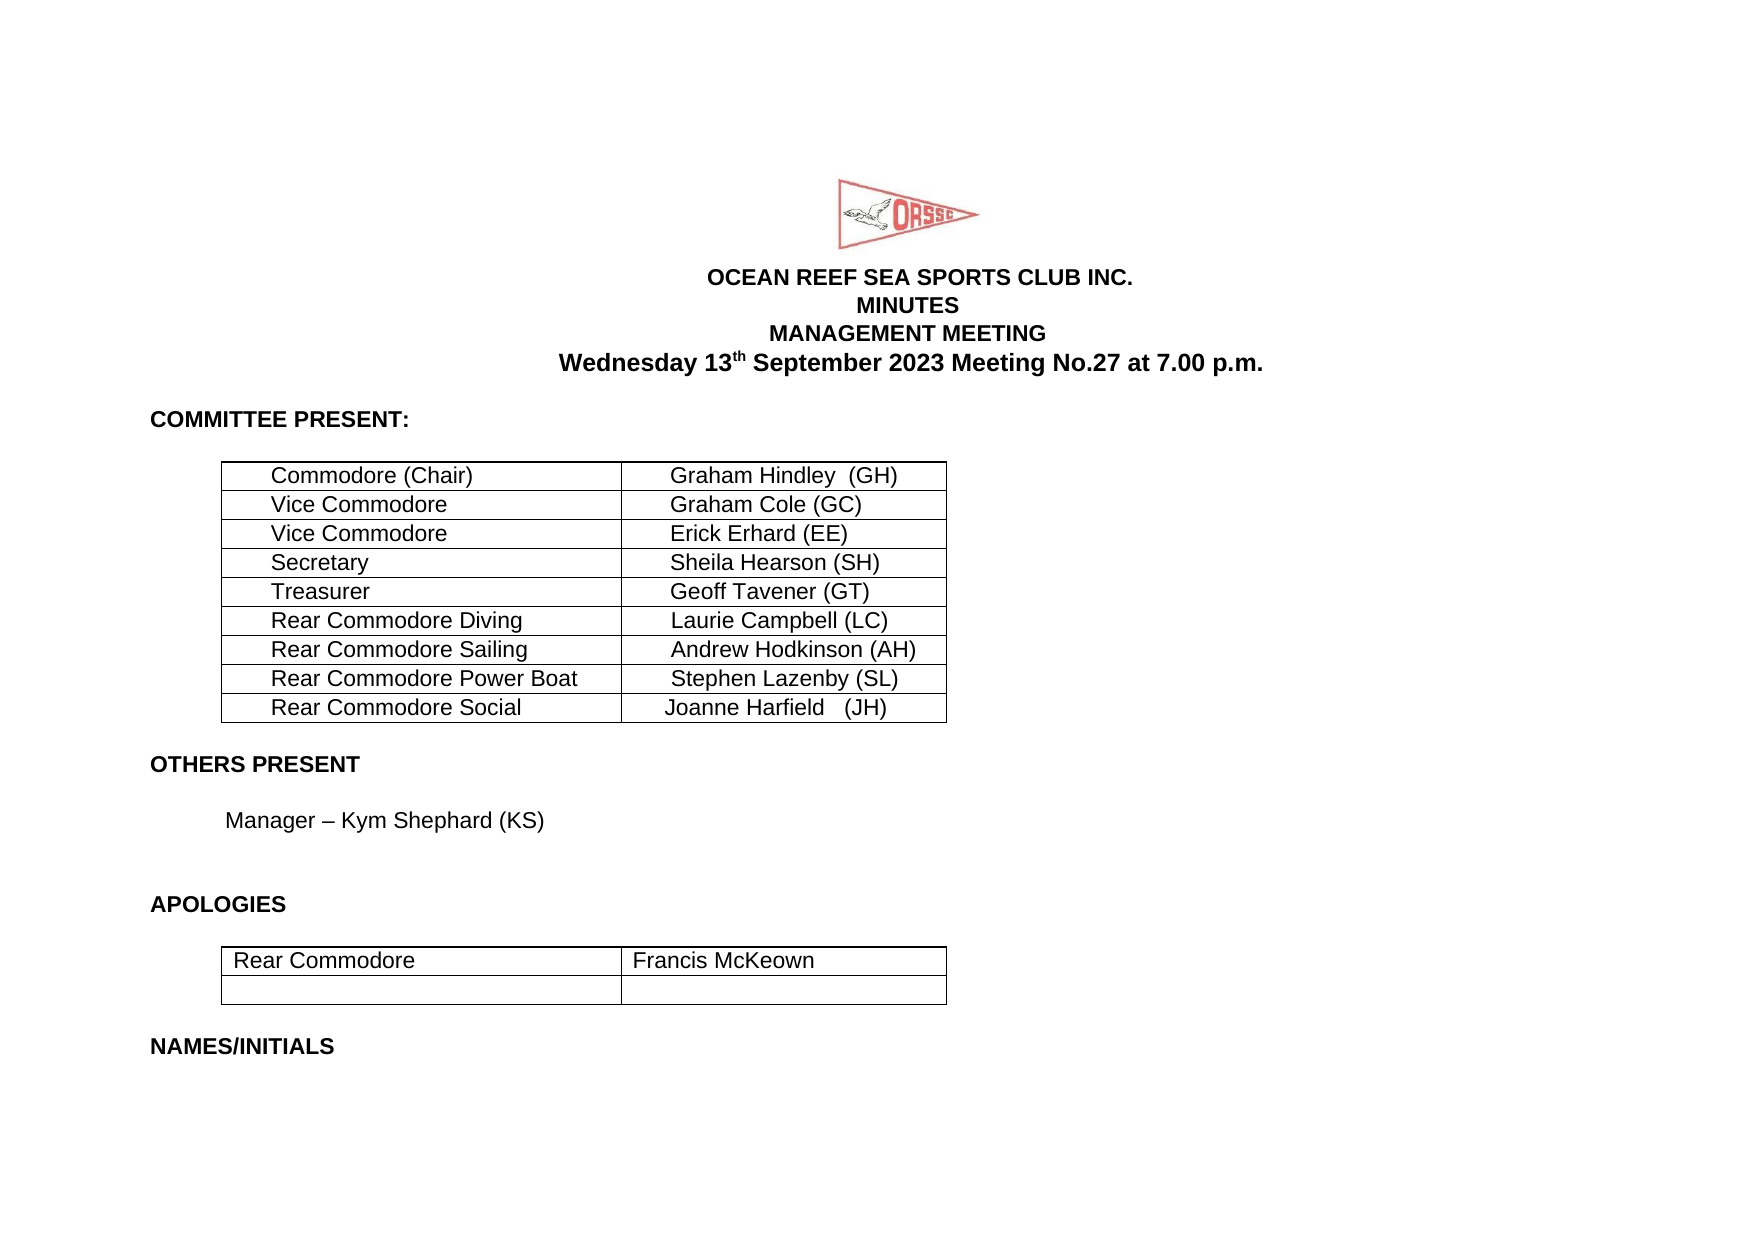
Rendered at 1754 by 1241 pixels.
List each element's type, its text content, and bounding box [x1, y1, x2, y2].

table_cell [622, 976, 946, 1004]
table_header Rear Commodore [222, 948, 621, 975]
table_header Francis McKeown [622, 948, 946, 975]
text APOLOGIES [150, 891, 1679, 917]
table_header Commodore (Chair) [222, 463, 621, 490]
table_cell Rear Commodore Power Boat [222, 665, 621, 693]
table_cell Secretary [222, 549, 621, 577]
table_cell Rear Commodore Social [222, 694, 621, 722]
table_cell Joanne Harfield (JH) [622, 694, 946, 722]
table_cell Rear Commodore Diving [222, 607, 621, 635]
table_cell Stephen Lazenby (SL) [622, 665, 946, 693]
table_cell Rear Commodore Sailing [222, 636, 621, 664]
table_cell Vice Commodore [222, 520, 621, 548]
text MINUTES [137, 292, 1679, 318]
table_cell Graham Cole (GC) [622, 491, 946, 519]
table_cell Treasurer [222, 578, 621, 606]
table_header Graham Hindley (GH) [622, 463, 946, 490]
text Manager – Kym Shephard (KS) [225, 807, 1679, 833]
table_cell Vice Commodore [222, 491, 621, 519]
table_cell Sheila Hearson (SH) [622, 549, 946, 577]
list COMMITTEE PRESENT: [150, 406, 1679, 432]
table_cell [222, 976, 621, 1004]
picture [832, 167, 990, 262]
table_cell Geoff Tavener (GT) [622, 578, 946, 606]
table_cell Andrew Hodkinson (AH) [622, 636, 946, 664]
table_cell Erick Erhard (EE) [622, 520, 946, 548]
text OTHERS PRESENT [150, 751, 1679, 777]
text NAMES/INITIALS [150, 1033, 1679, 1060]
text MANAGEMENT MEETING [137, 320, 1678, 346]
table_cell Laurie Campbell (LC) [622, 607, 946, 635]
text Wednesday 13th September 2023 Meeting No.27 at 7.00 p.m. [466, 348, 1357, 377]
text OCEAN REEF SEA SPORTS CLUB INC. [154, 263, 1679, 290]
